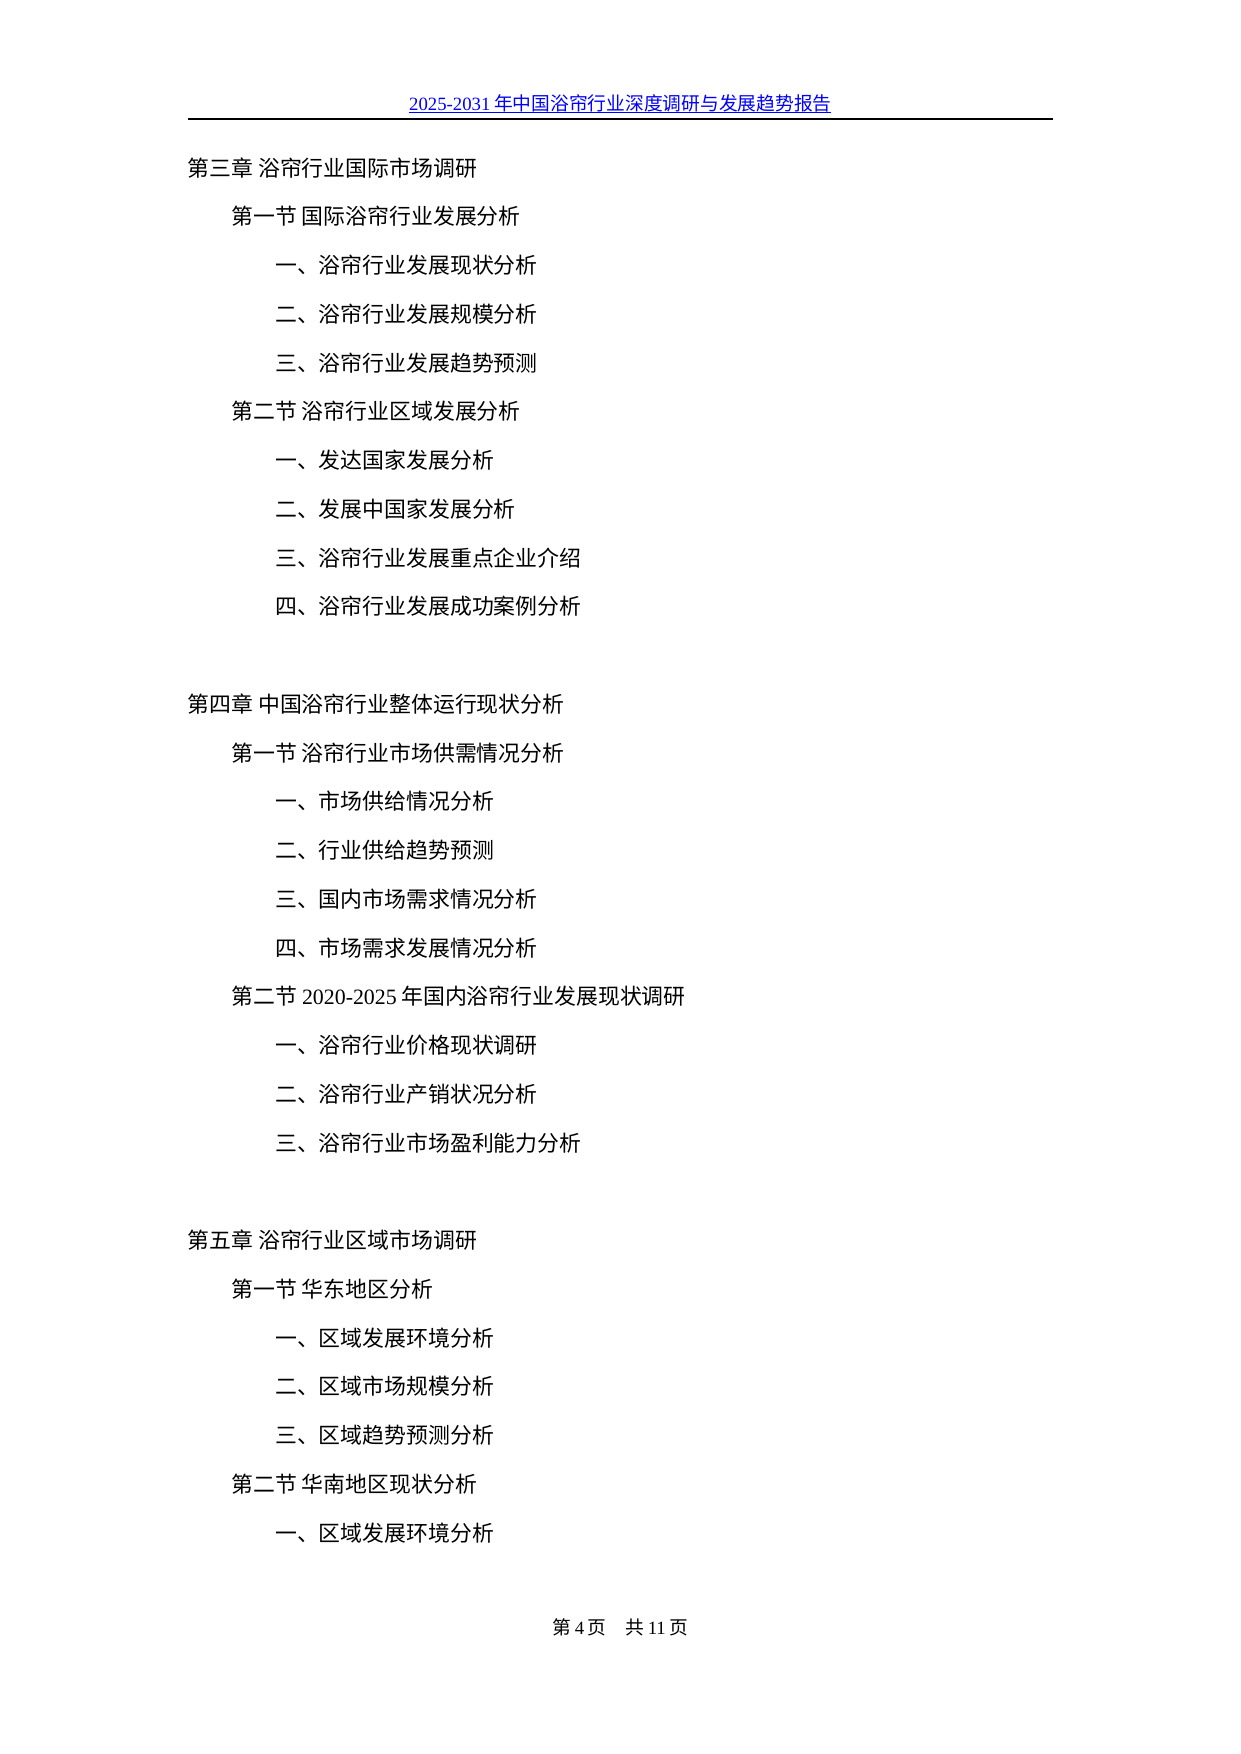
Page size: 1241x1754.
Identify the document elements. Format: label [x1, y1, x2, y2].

text [187, 150, 1053, 1548]
